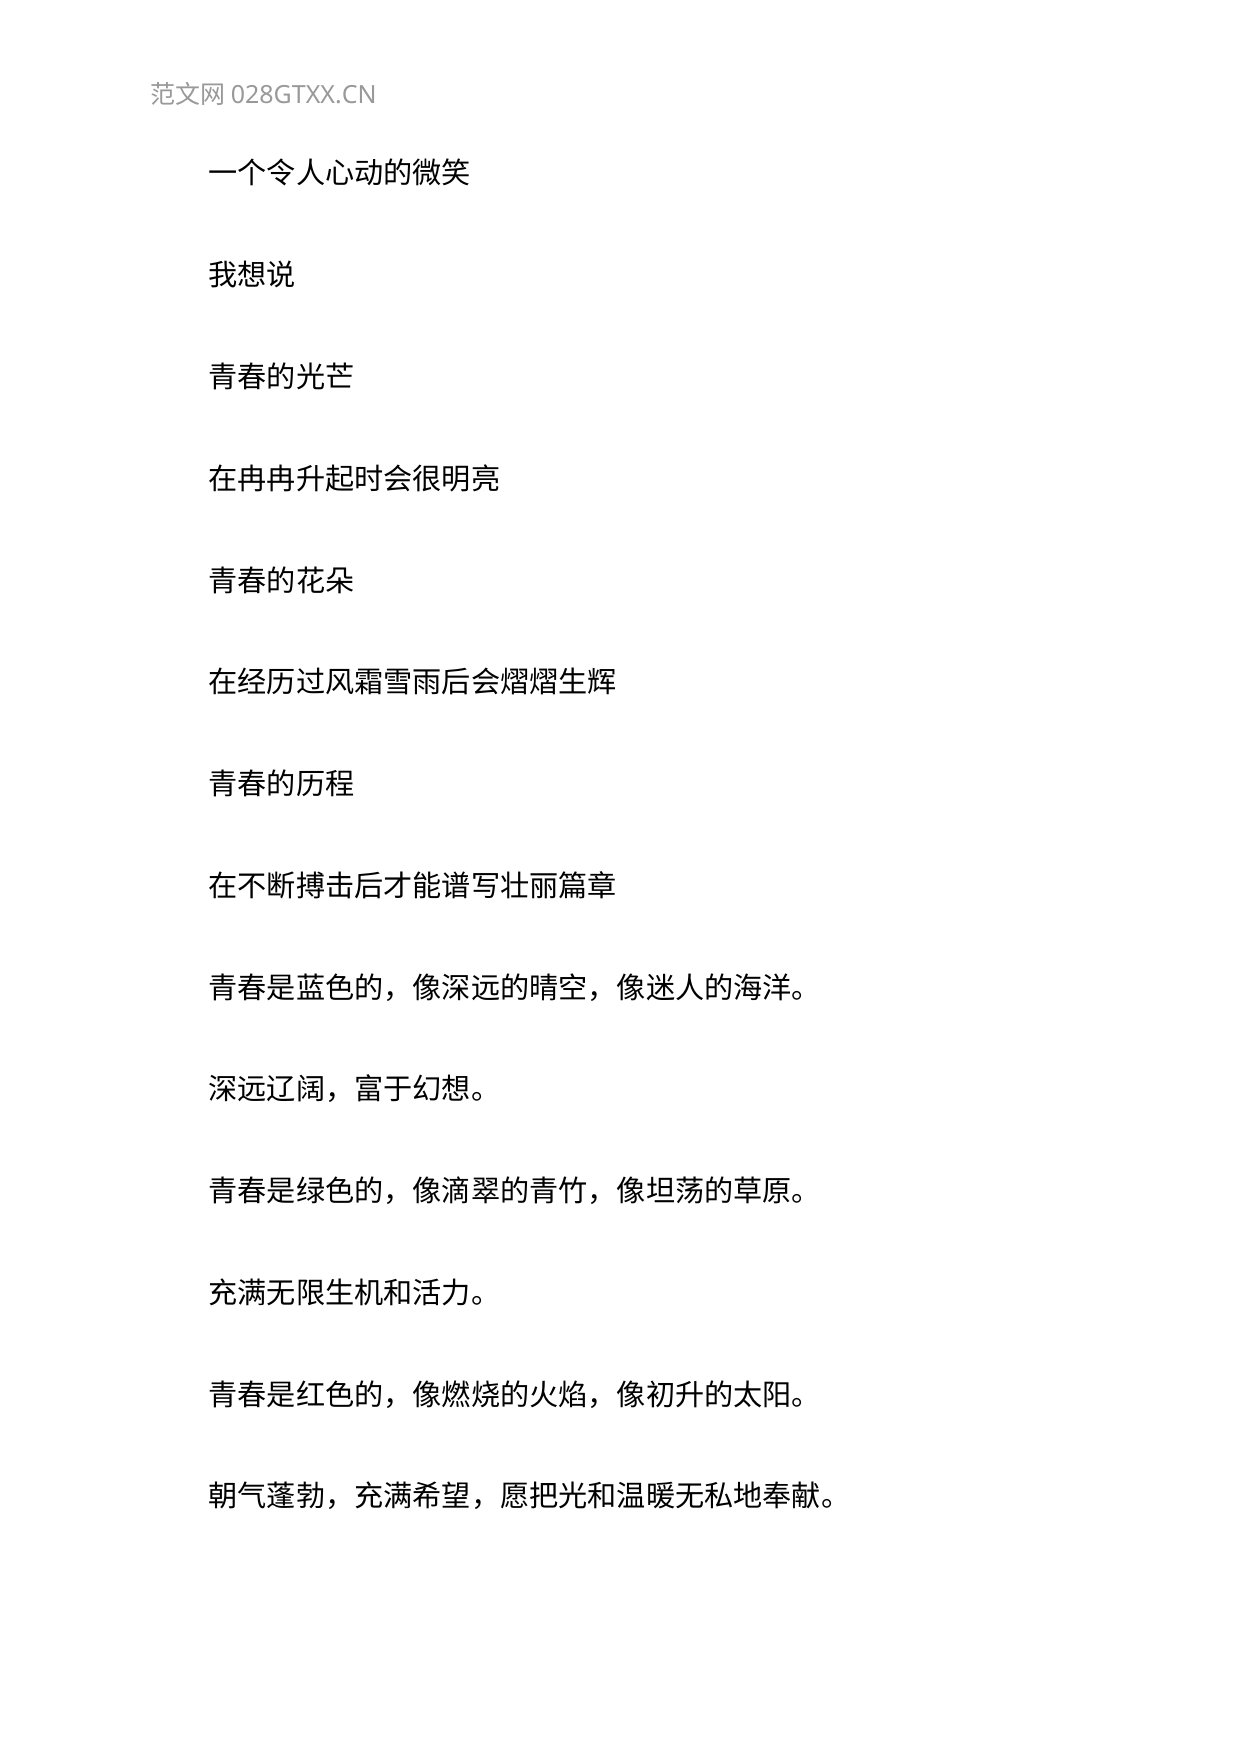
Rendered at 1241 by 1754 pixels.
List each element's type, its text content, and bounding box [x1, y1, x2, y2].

text 我想说 [150, 252, 1090, 294]
text 青春是蓝色的，像深远的晴空，像迷人的海洋。 [150, 964, 1090, 1006]
text 一个令人心动的微笑 [150, 150, 1090, 192]
text 充满无限生机和活力。 [150, 1269, 1090, 1312]
text 青春是红色的，像燃烧的火焰，像初升的太阳。 [150, 1371, 1090, 1413]
text 深远辽阔，富于幻想。 [150, 1066, 1090, 1108]
text 在不断搏击后才能谱写壮丽篇章 [150, 862, 1090, 905]
text 朝气蓬勃，充满希望，愿把光和温暖无私地奉献。 [150, 1473, 1090, 1515]
text 青春是绿色的，像滴翠的青竹，像坦荡的草原。 [150, 1168, 1090, 1210]
text 在冉冉升起时会很明亮 [150, 455, 1090, 498]
text 青春的花朵 [150, 557, 1090, 599]
text 青春的历程 [150, 761, 1090, 803]
text 在经历过风霜雪雨后会熠熠生辉 [150, 659, 1090, 701]
text 青春的光芒 [150, 353, 1090, 396]
